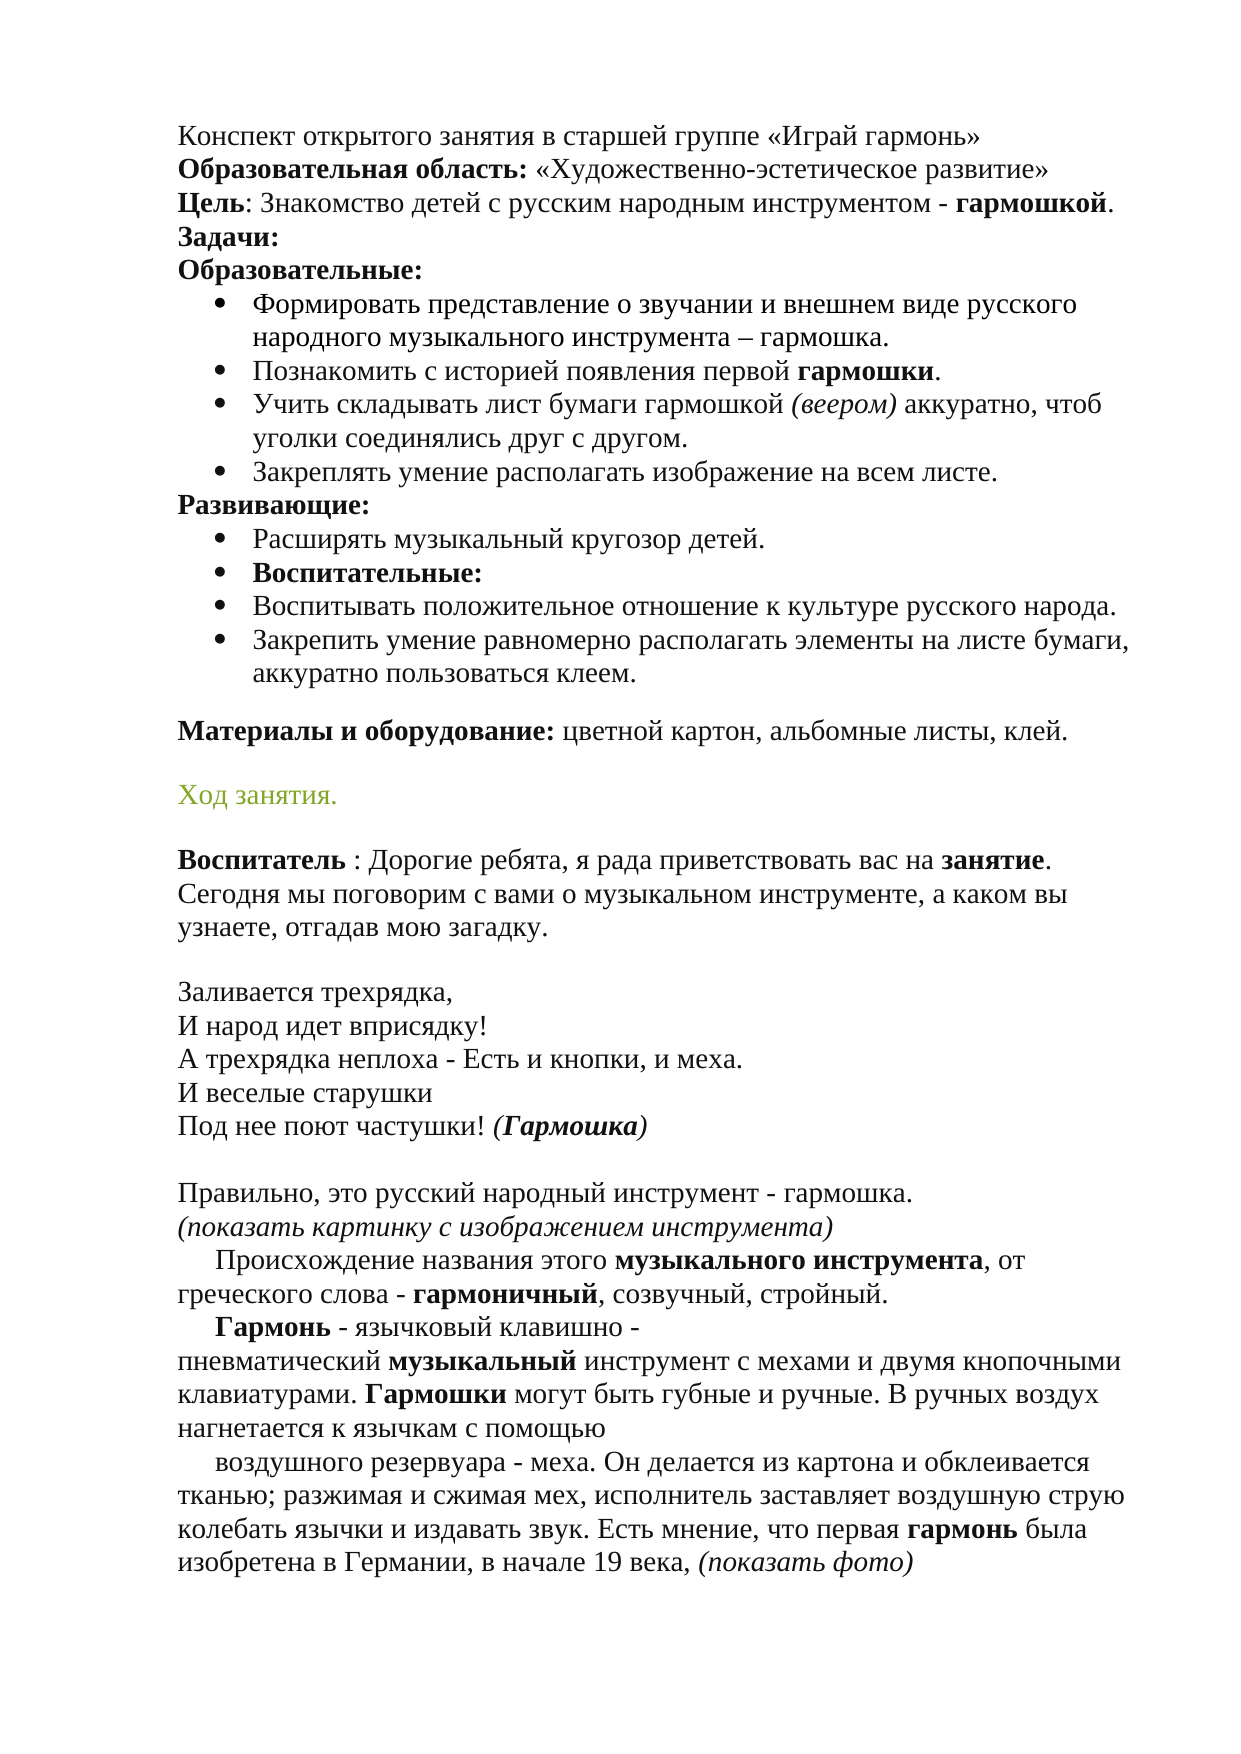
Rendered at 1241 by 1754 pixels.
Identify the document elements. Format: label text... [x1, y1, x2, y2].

text Материалы и оборудование: цветной картон, альбомные листы, клей. [177, 713, 1152, 746]
text Развивающие: [177, 487, 1152, 521]
list Воспитательные: [215, 555, 1152, 588]
text воздушного резервуара - меха. Он делается из картона и обклеивается тканью; разжимая и сжимая мех, исполнитель заставляет воздушную струю колебать язычки и издавать звук. Есть мнение, что первая гармонь была изобретена в Германии, в начале 19 века, (показать фото) [177, 1444, 1152, 1578]
list Закрепить умение равномерно располагать элементы на листе бумаги, аккуратно пользоваться клеем. [215, 622, 1152, 689]
text Заливается трехрядка, [177, 974, 1152, 1008]
list Учить складывать лист бумаги гармошкой (веером) аккуратно, чтоб уголки соединялись друг с другом. [215, 387, 1152, 454]
text Воспитатель : Дорогие ребята, я рада приветствовать вас на занятие. Сегодня мы поговорим с вами о музыкальном инструменте, а каком вы узнаете, отгадав мою загадку. [177, 842, 1152, 943]
text Гармонь - язычковый клавишно - пневматический музыкальный инструмент с мехами и двумя кнопочными клавиатурами. Гармошки могут быть губные и ручные. В ручных воздух нагнетается к язычкам с помощью [177, 1309, 1152, 1444]
text Образовательная область: «Художественно-эстетическое развитие» [177, 152, 1152, 185]
text Происхождение названия этого музыкального инструмента, от греческого слова - гармоничный, созвучный, стройный. [177, 1242, 1152, 1309]
list Познакомить с историей появления первой гармошки. [215, 353, 1152, 387]
text Конспект открытого занятия в старшей группе «Играй гармонь» [177, 118, 1152, 152]
list Закреплять умение располагать изображение на всем листе. [215, 454, 1152, 487]
text Правильно, это русский народный инструмент - гармошка. [177, 1175, 1152, 1209]
list Воспитывать положительное отношение к культуре русского народа. [215, 588, 1152, 622]
text Цель: Знакомство детей с русским народным инструментом - гармошкой. [177, 185, 1152, 219]
text Ход занятия. [177, 777, 1152, 811]
list Расширять музыкальный кругозор детей. [215, 521, 1152, 555]
list Формировать представление о звучании и внешнем виде русского народного музыкального инструмента – гармошка. [215, 286, 1152, 353]
text И народ идет вприсядку! [177, 1008, 1152, 1041]
text Задачи: [177, 219, 1152, 252]
text (показать картинку с изображением инструмента) [177, 1209, 1152, 1242]
text И веселые старушки [177, 1075, 1152, 1108]
text Образовательные: [177, 252, 1152, 286]
text А трехрядка неплоха - Есть и кнопки, и меха. [177, 1041, 1152, 1075]
text Под нее поют частушки! (Гармошка) [177, 1108, 1152, 1142]
